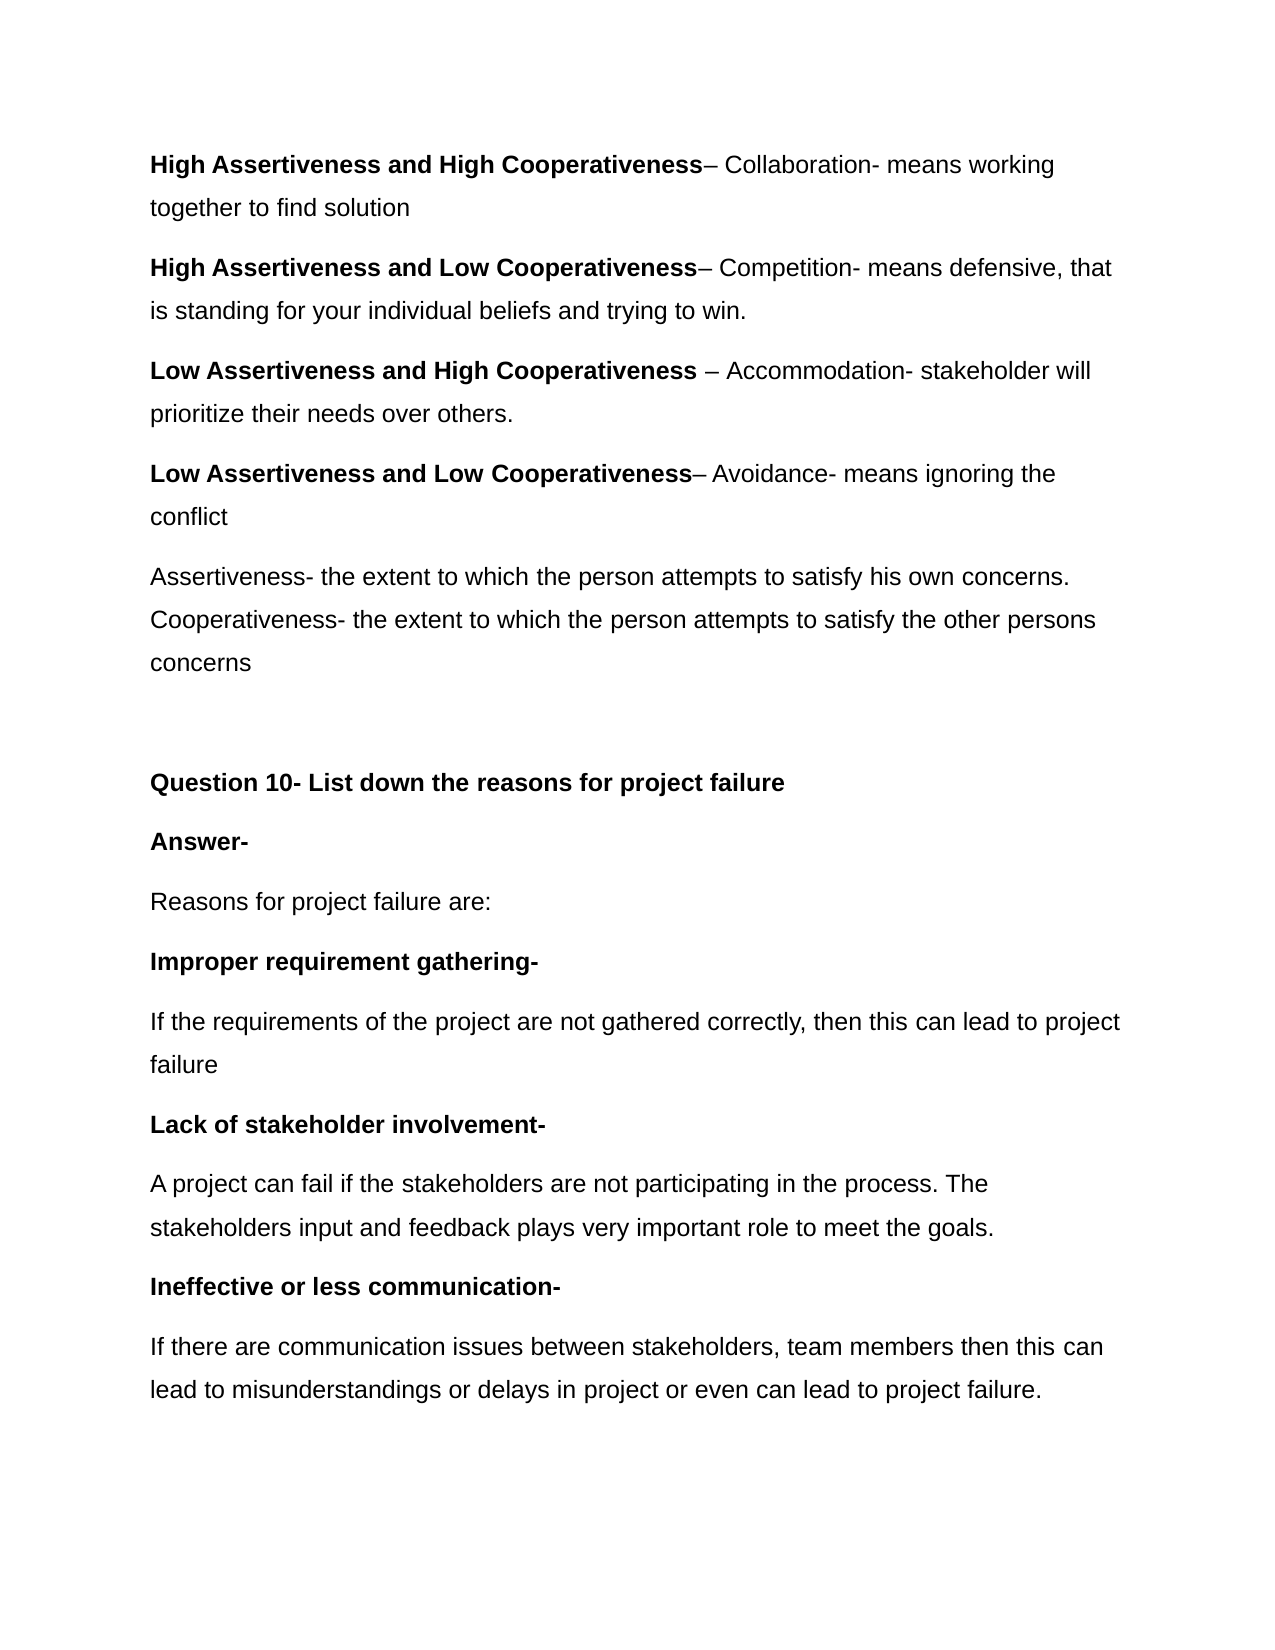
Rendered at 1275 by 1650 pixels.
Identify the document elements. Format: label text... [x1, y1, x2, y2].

text If there are communication issues between stakeholders, team members then this can lead to misunderstandings or delays in project or even can lead to project failure. [150, 1332, 1125, 1404]
text Ineffective or less communication- [150, 1272, 1125, 1301]
text Question 10- List down the reasons for project failure [150, 767, 1125, 796]
text Assertiveness- the extent to which the person attempts to satisfy his own concerns. Cooperativeness- the extent to which the person attempts to satisfy the other persons concerns [150, 562, 1125, 677]
text A project can fail if the stakeholders are not participating in the process. The stakeholders input and feedback plays very important role to meet the goals. [150, 1169, 1125, 1241]
text Improper requirement gathering- [150, 947, 1125, 976]
text Low Assertiveness and High Cooperativeness – Accommodation- stakeholder will prioritize their needs over others. [150, 356, 1125, 428]
text High Assertiveness and High Cooperativeness– Collaboration- means working together to find solution [150, 150, 1125, 222]
text Reasons for project failure are: [150, 887, 1125, 916]
text If the requirements of the project are not gathered correctly, then this can lead to project failure [150, 1007, 1125, 1078]
text High Assertiveness and Low Cooperativeness– Competition- means defensive, that is standing for your individual beliefs and trying to win. [150, 253, 1125, 325]
text Low Assertiveness and Low Cooperativeness– Avoidance- means ignoring the conflict [150, 459, 1125, 531]
text Lack of stakeholder involvement- [150, 1109, 1125, 1138]
text Answer- [150, 827, 1125, 856]
